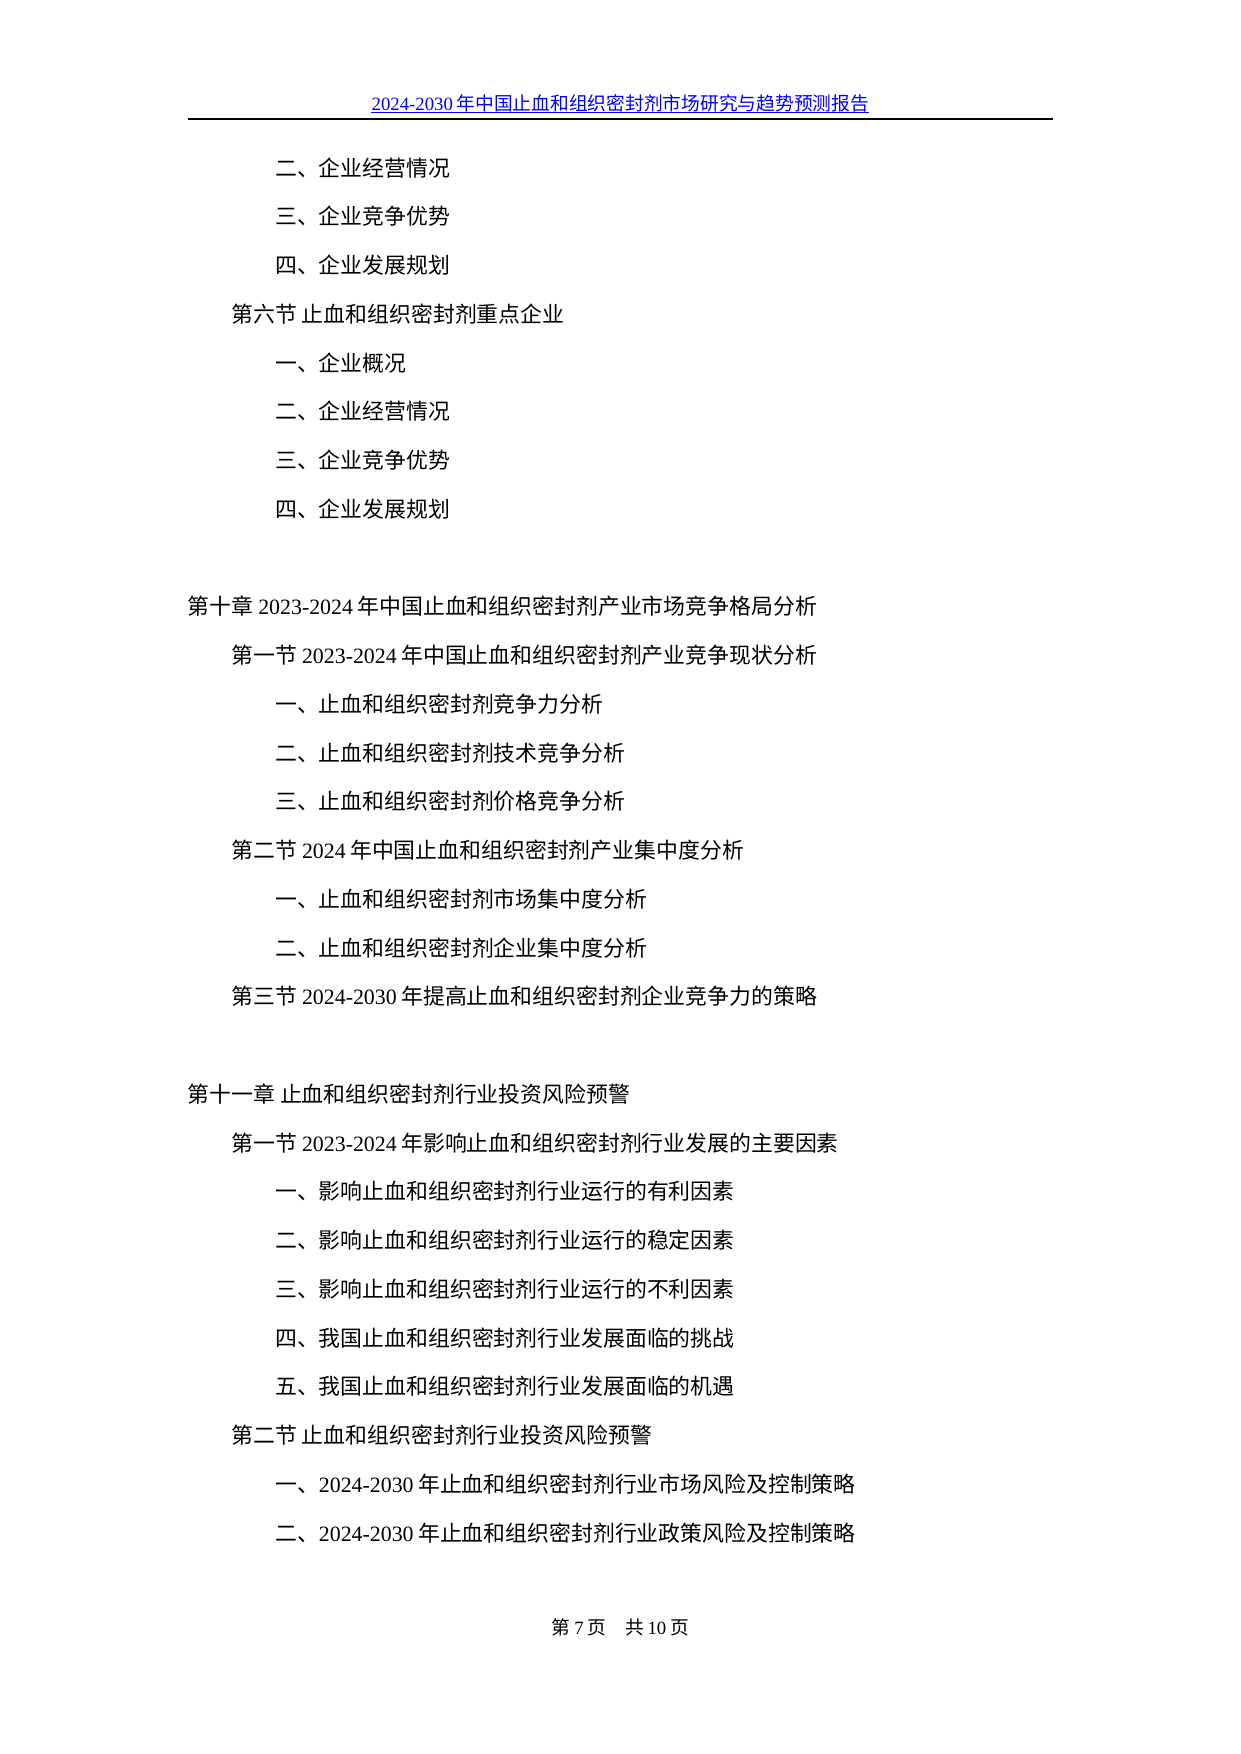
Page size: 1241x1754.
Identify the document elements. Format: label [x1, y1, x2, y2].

text [187, 150, 1053, 1548]
